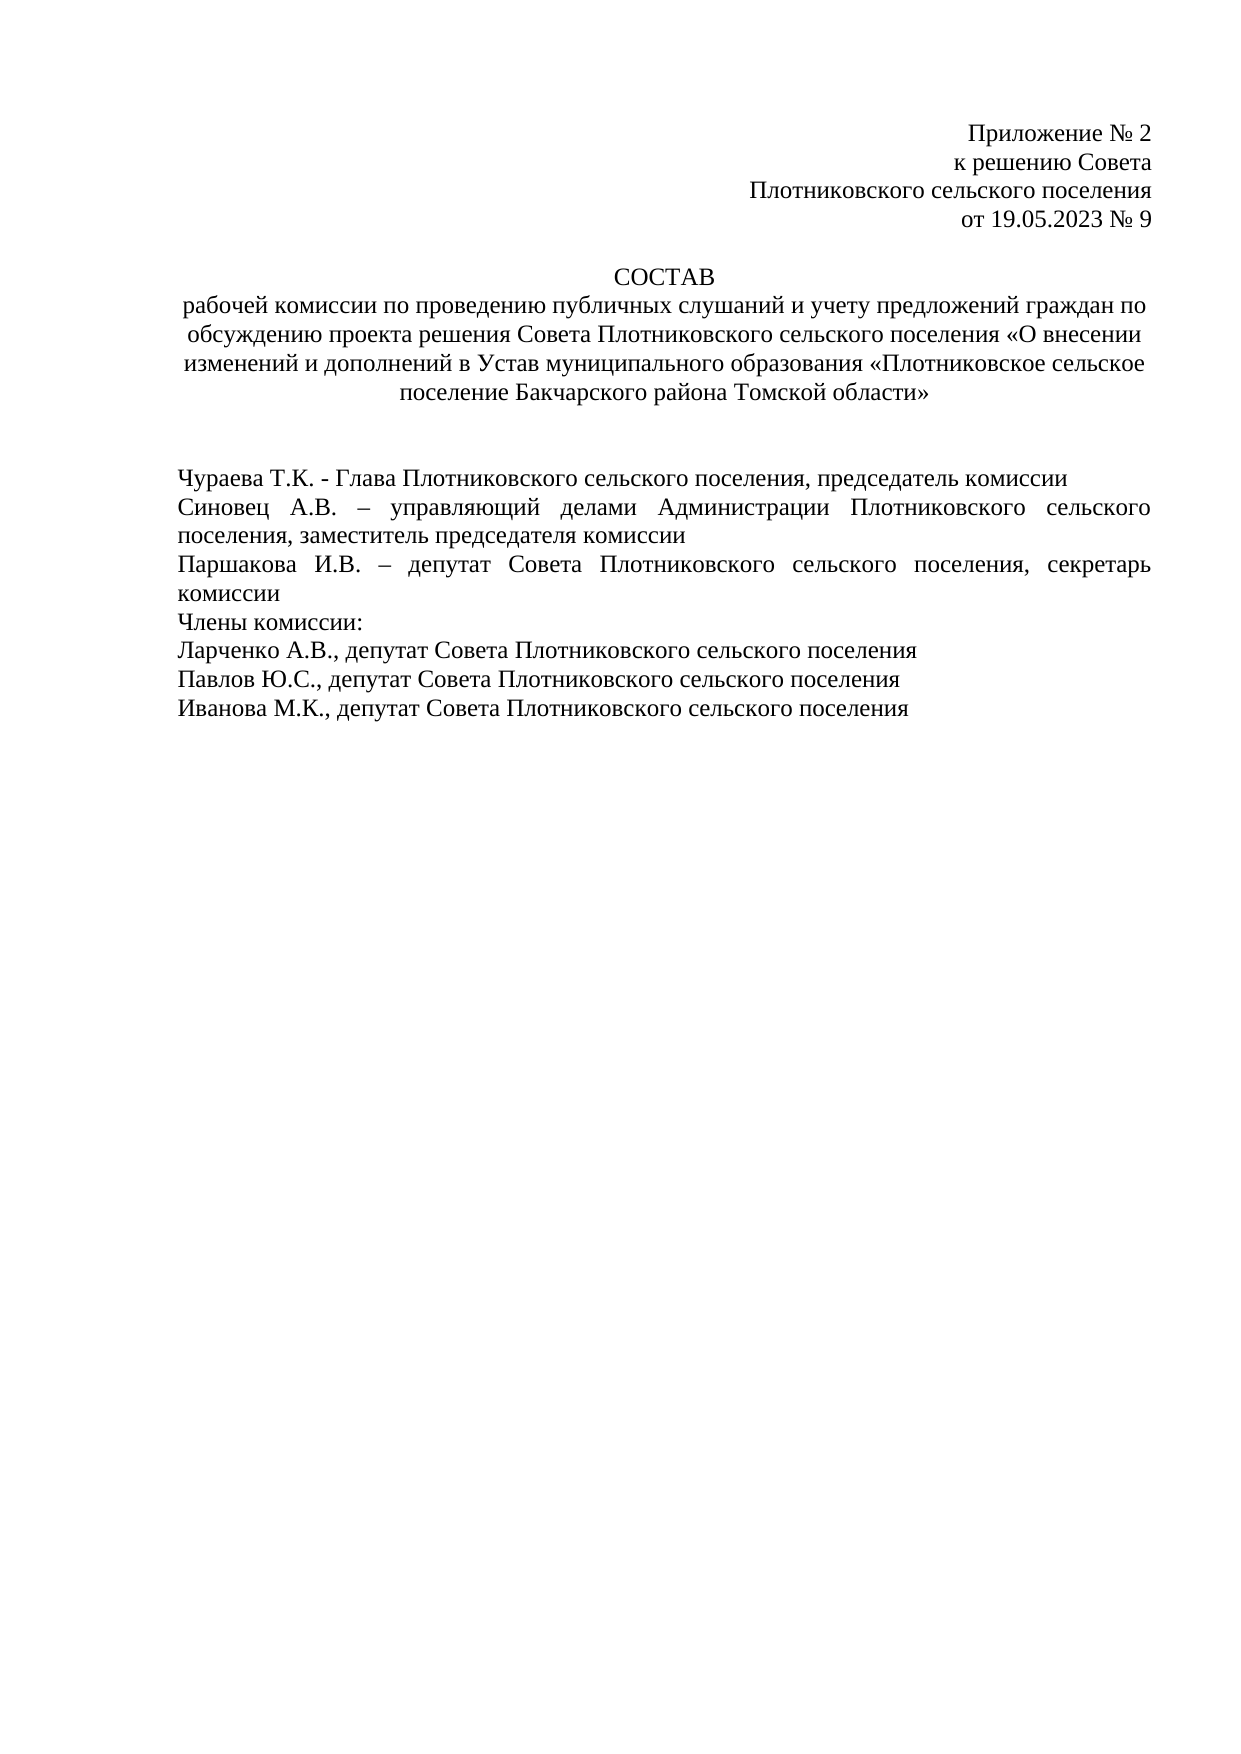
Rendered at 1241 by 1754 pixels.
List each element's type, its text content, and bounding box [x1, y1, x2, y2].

text Чураева Т.К. - Глава Плотниковского сельского поселения, председатель комиссии [177, 463, 1152, 492]
text СОСТАВ [177, 262, 1152, 291]
text Синовец А.В. – управляющий делами Администрации Плотниковского сельского поселения, заместитель председателя комиссии [177, 492, 1152, 549]
text к решению Совета [177, 147, 1152, 176]
text Члены комиссии: [177, 607, 1152, 636]
text Приложение № 2 [177, 118, 1152, 147]
text Иванова М.К., депутат Совета Плотниковского сельского поселения [177, 693, 1152, 722]
text Павлов Ю.С., депутат Совета Плотниковского сельского поселения [177, 664, 1152, 693]
text Паршакова И.В. – депутат Совета Плотниковского сельского поселения, секретарь комиссии [177, 549, 1152, 607]
text Ларченко А.В., депутат Совета Плотниковского сельского поселения [177, 636, 1152, 664]
text Плотниковского сельского поселения [177, 176, 1152, 204]
text рабочей комиссии по проведению публичных слушаний и учету предложений граждан по обсуждению проекта решения Совета Плотниковского сельского поселения «О внесении изменений и дополнений в Устав муниципального образования «Плотниковское сельское поселение Бакчарского района Томской области» [177, 291, 1152, 406]
text от 19.05.2023 № 9 [177, 204, 1152, 233]
